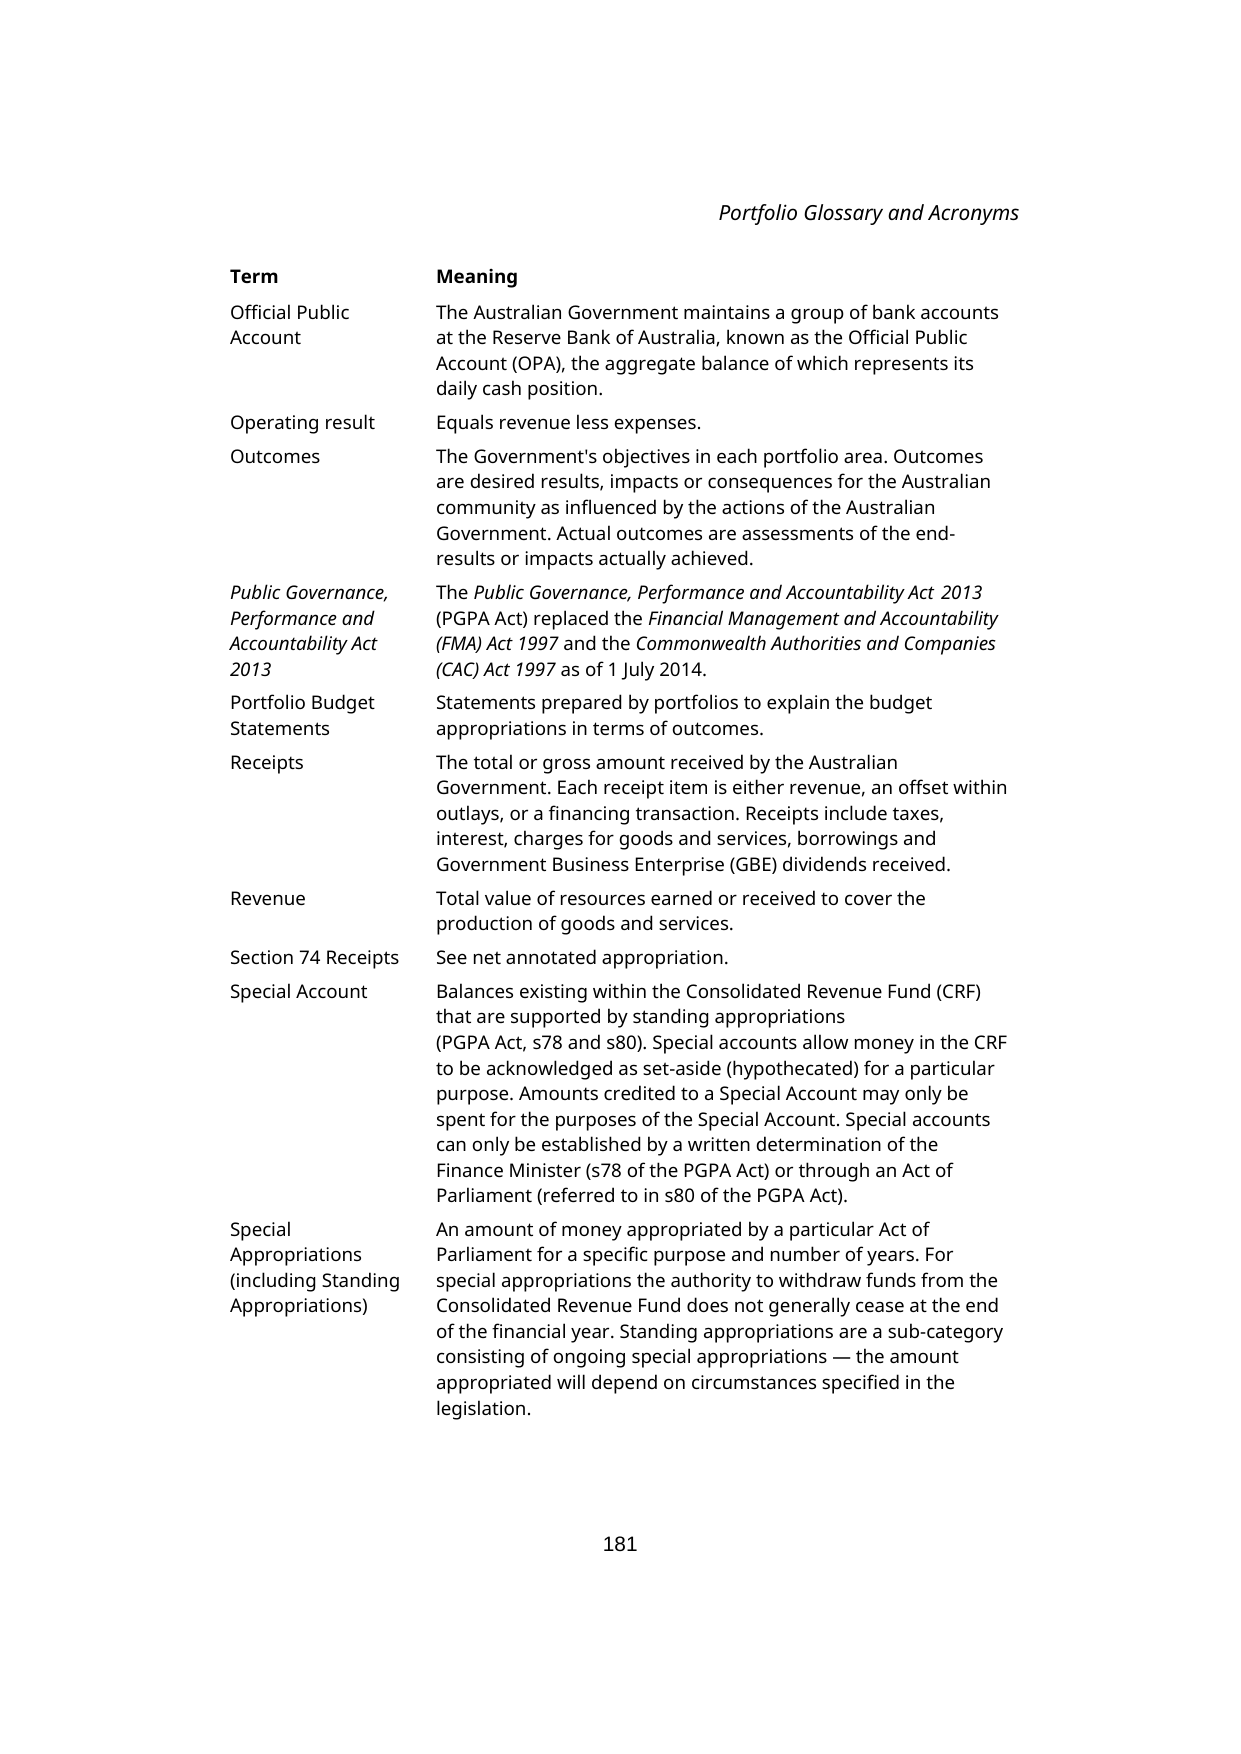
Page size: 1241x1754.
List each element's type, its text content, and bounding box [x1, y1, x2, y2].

table_cell Section 74 Receipts [219, 940, 424, 974]
table_cell Total value of resources earned or received to cover the production of goods and services. [425, 881, 1022, 940]
table_cell Special Appropriations (including Standing Appropriations) [219, 1212, 424, 1424]
table_cell The Public Governance, Performance and Accountability Act 2013 (PGPA Act) replaced the Financial Management and Accountability (FMA) Act 1997 and the Commonwealth Authorities and Companies (CAC) Act 1997 as of 1 July 2014. [425, 575, 1022, 686]
table_header Term [219, 257, 424, 295]
table_cell Public Governance, Performance and Accountability Act 2013 [219, 575, 424, 686]
table_cell Operating result [219, 405, 424, 439]
table_cell Outcomes [219, 439, 424, 575]
table_cell Receipts [219, 745, 424, 881]
table_cell Revenue [219, 881, 424, 940]
table_cell Special Account [219, 974, 424, 1212]
table_cell Balances existing within the Consolidated Revenue Fund (CRF) that are supported by standing appropriations (PGPA Act, s78 and s80). Special accounts allow money in the CRF to be acknowledged as set-aside (hypothecated) for a particular purpose. Amounts credited to a Special Account may only be spent for the purposes of the Special Account. Special accounts can only be established by a written determination of the Finance Minister (s78 of the PGPA Act) or through an Act of Parliament (referred to in s80 of the PGPA Act). [425, 974, 1022, 1212]
table_cell The Australian Government maintains a group of bank accounts at the Reserve Bank of Australia, known as the Official Public Account (OPA), the aggregate balance of which represents its daily cash position. [425, 295, 1022, 405]
table_cell Portfolio Budget Statements [219, 686, 424, 745]
table_cell See net annotated appropriation. [425, 940, 1022, 974]
table_header Meaning [425, 257, 1022, 295]
table_cell The total or gross amount received by the Australian Government. Each receipt item is either revenue, an offset within outlays, or a financing transaction. Receipts include taxes, interest, charges for goods and services, borrowings and Government Business Enterprise (GBE) dividends received. [425, 745, 1022, 881]
table_cell An amount of money appropriated by a particular Act of Parliament for a specific purpose and number of years. For special appropriations the authority to withdraw funds from the Consolidated Revenue Fund does not generally cease at the end of the financial year. Standing appropriations are a sub-category consisting of ongoing special appropriations — the amount appropriated will depend on circumstances specified in the legislation. [425, 1212, 1022, 1424]
table_cell Statements prepared by portfolios to explain the budget appropriations in terms of outcomes. [425, 686, 1022, 745]
table_cell The Government's objectives in each portfolio area. Outcomes are desired results, impacts or consequences for the Australian community as influenced by the actions of the Australian Government. Actual outcomes are assessments of the end-results or impacts actually achieved. [425, 439, 1022, 575]
table_cell Equals revenue less expenses. [425, 405, 1022, 439]
table_cell Official Public Account [219, 295, 424, 405]
